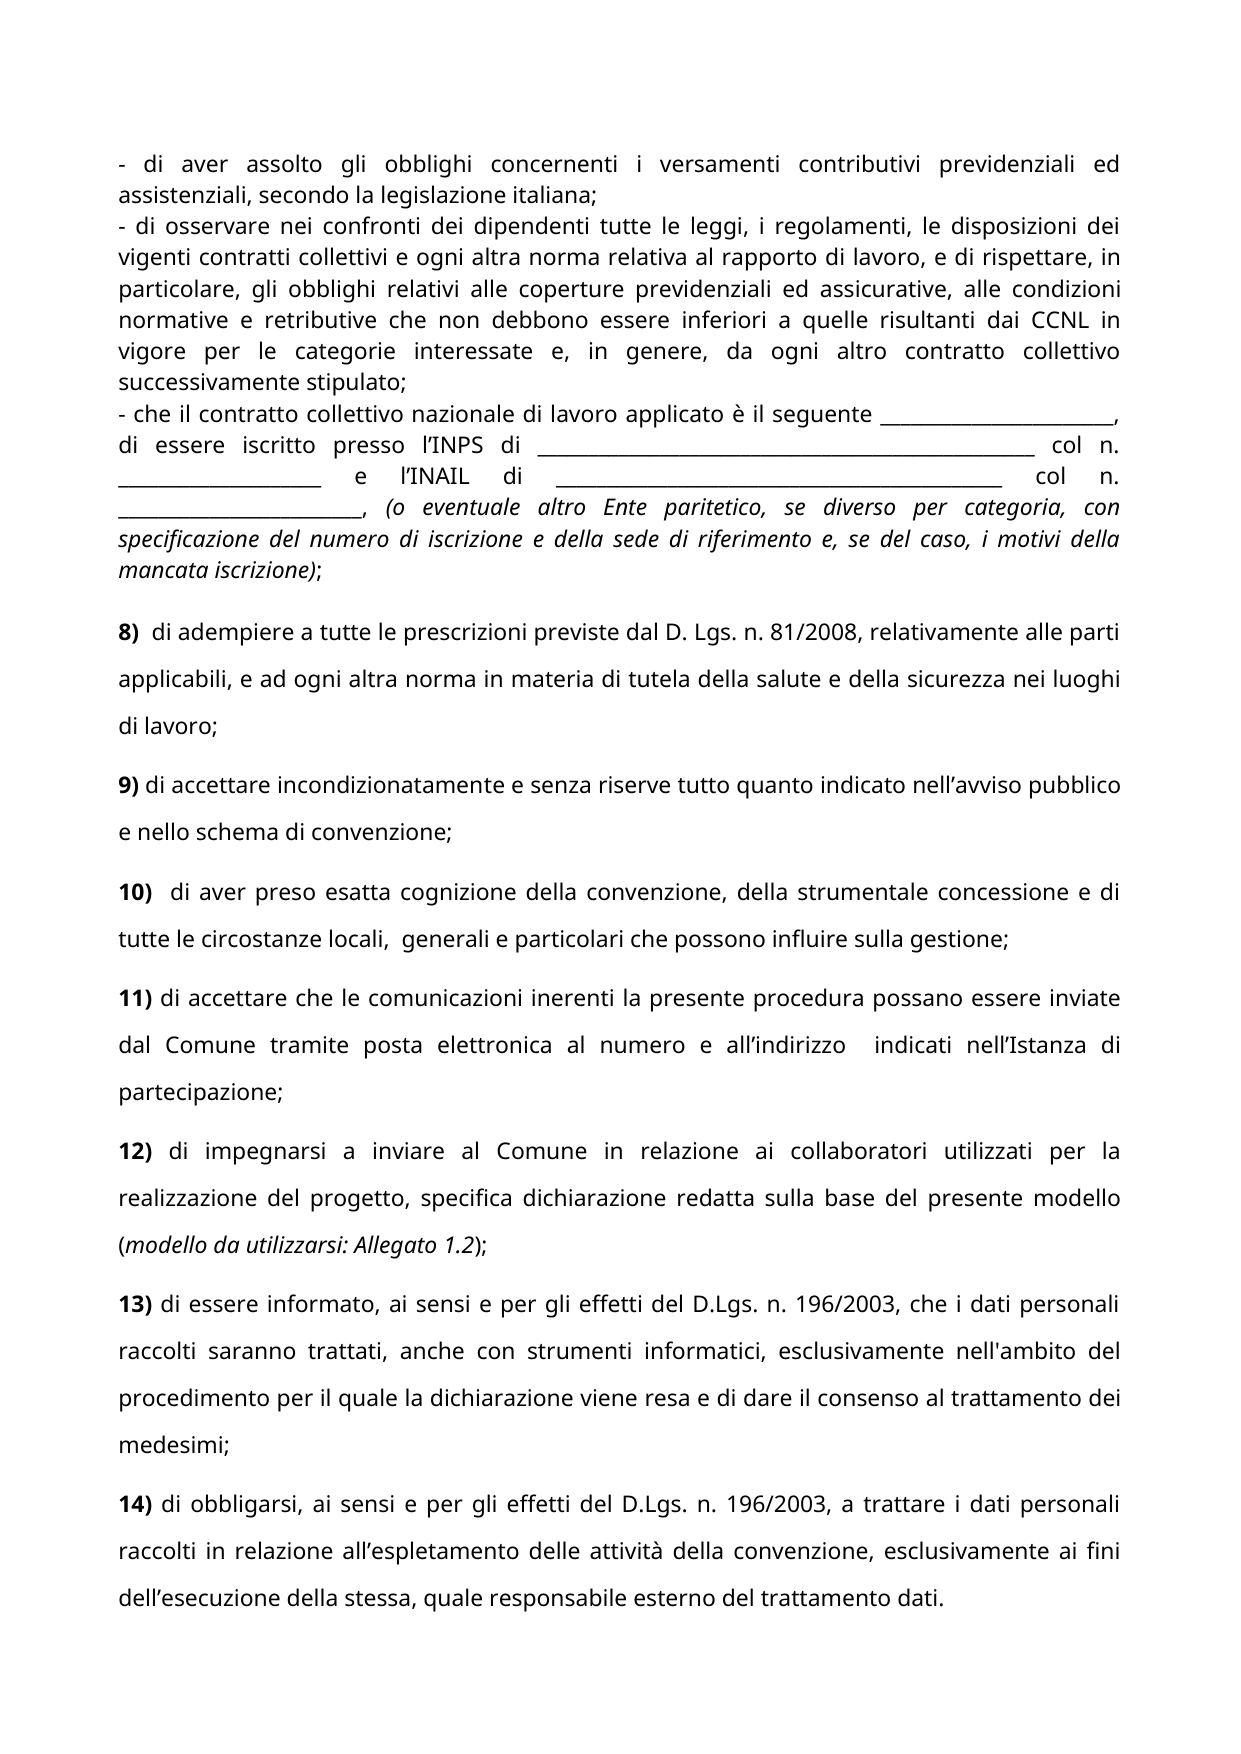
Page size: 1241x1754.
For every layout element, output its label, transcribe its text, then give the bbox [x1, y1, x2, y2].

text - di osservare nei confronti dei dipendenti tutte le leggi, i regolamenti, le disposizioni dei vigenti contratti collettivi e ogni altra norma relativa al rapporto di lavoro, e di rispettare, in particolare, gli obblighi relativi alle coperture previdenziali ed assicurative, alle condizioni normative e retributive che non debbono essere inferiori a quelle risultanti dai CCNL in vigore per le categorie interessate e, in genere, da ogni altro contratto collettivo successivamente stipulato; [118, 210, 1122, 398]
text 14) di obbligarsi, ai sensi e per gli effetti del D.Lgs. n. 196/2003, a trattare i dati personali raccolti in relazione all’espletamento delle attività della convenzione, esclusivamente ai fini dell’esecuzione della stessa, quale responsabile esterno del trattamento dati. [118, 1488, 1122, 1613]
text 11) di accettare che le comunicazioni inerenti la presente procedura possano essere inviate dal Comune tramite posta elettronica al numero e all’indirizzo indicati nell’Istanza di partecipazione; [118, 982, 1122, 1107]
text 12) di impegnarsi a inviare al Comune in relazione ai collaboratori utilizzati per la realizzazione del progetto, specifica dichiarazione redatta sulla base del presente modello (modello da utilizzarsi: Allegato 1.2); [118, 1135, 1122, 1260]
text - di aver assolto gli obblighi concernenti i versamenti contributivi previdenziali ed assistenziali, secondo la legislazione italiana; [118, 148, 1122, 210]
text - che il contratto collettivo nazionale di lavoro applicato è il seguente _______________________, di essere iscritto presso l’INPS di _________________________________________________ col n. ____________________ e l’INAIL di ____________________________________________ col n. ________________________, (o eventuale altro Ente paritetico, se diverso per categoria, con specificazione del numero di iscrizione e della sede di riferimento e, se del caso, i motivi della mancata iscrizione); [118, 398, 1122, 585]
text 10) di aver preso esatta cognizione della convenzione, della strumentale concessione e di tutte le circostanze locali, generali e particolari che possono influire sulla gestione; [118, 876, 1122, 954]
text 9) di accettare incondizionatamente e senza riserve tutto quanto indicato nell’avviso pubblico e nello schema di convenzione; [118, 769, 1122, 848]
text 13) di essere informato, ai sensi e per gli effetti del D.Lgs. n. 196/2003, che i dati personali raccolti saranno trattati, anche con strumenti informatici, esclusivamente nell'ambito del procedimento per il quale la dichiarazione viene resa e di dare il consenso al trattamento dei medesimi; [118, 1288, 1122, 1460]
text 8) di adempiere a tutte le prescrizioni previste dal D. Lgs. n. 81/2008, relativamente alle parti applicabili, e ad ogni altra norma in materia di tutela della salute e della sicurezza nei luoghi di lavoro; [118, 616, 1122, 741]
